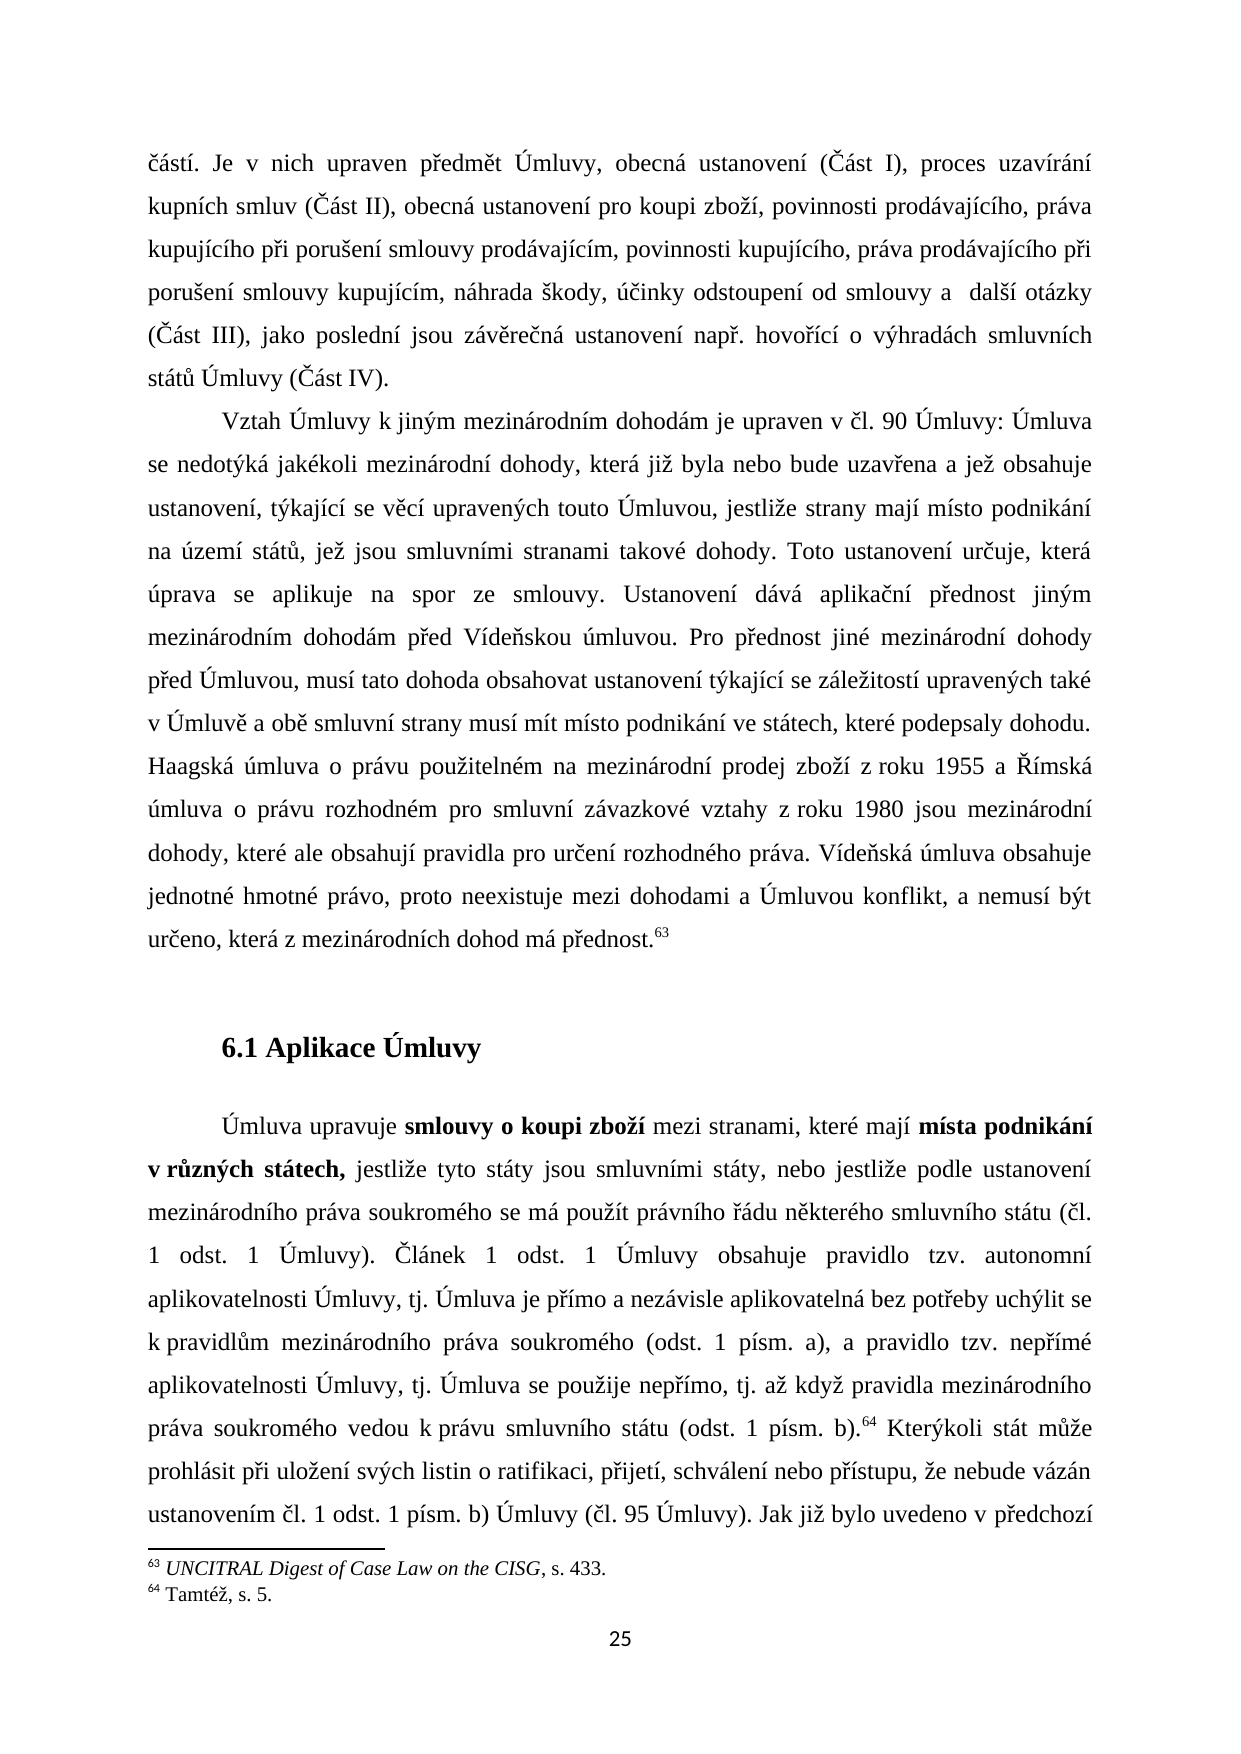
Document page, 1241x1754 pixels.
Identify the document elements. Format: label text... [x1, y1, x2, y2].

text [148, 1111, 1093, 1528]
text Vztah Úmluvy k jiným mezinárodním dohodám je upraven v čl. 90 Úmluvy: Úmluva se nedotýká jakékoli mezinárodní dohody, která již byla nebo bude uzavřena a jež obsahuje ustanovení, týkající se věcí upravených touto Úmluvou, jestliže strany mají místo podnikání na území států, jež jsou smluvními stranami takové dohody. Toto ustanovení určuje, která úprava se aplikuje na spor ze smlouvy. Ustanovení dává aplikační přednost jiným mezinárodním dohodám před Vídeňskou úmluvou. Pro přednost jiné mezinárodní dohody před Úmluvou, musí tato dohoda obsahovat ustanovení týkající se záležitostí upravených také v Úmluvě a obě smluvní strany musí mít místo podnikání ve státech, které podepsaly dohodu. Haagská úmluva o právu použitelném na mezinárodní prodej zboží z roku 1955 a Římská úmluva o právu rozhodném pro smluvní závazkové vztahy z roku 1980 jsou mezinárodní dohody, které ale obsahují pravidla pro určení rozhodného práva. Vídeňská úmluva obsahuje jednotné hmotné právo, proto neexistuje mezi dohodami a Úmluvou konflikt, a nemusí být určeno, která z mezinárodních dohod má přednost. [148, 406, 1093, 953]
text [148, 148, 1093, 392]
subtitle 6.1 Aplikace Úmluvy [148, 1030, 1093, 1064]
